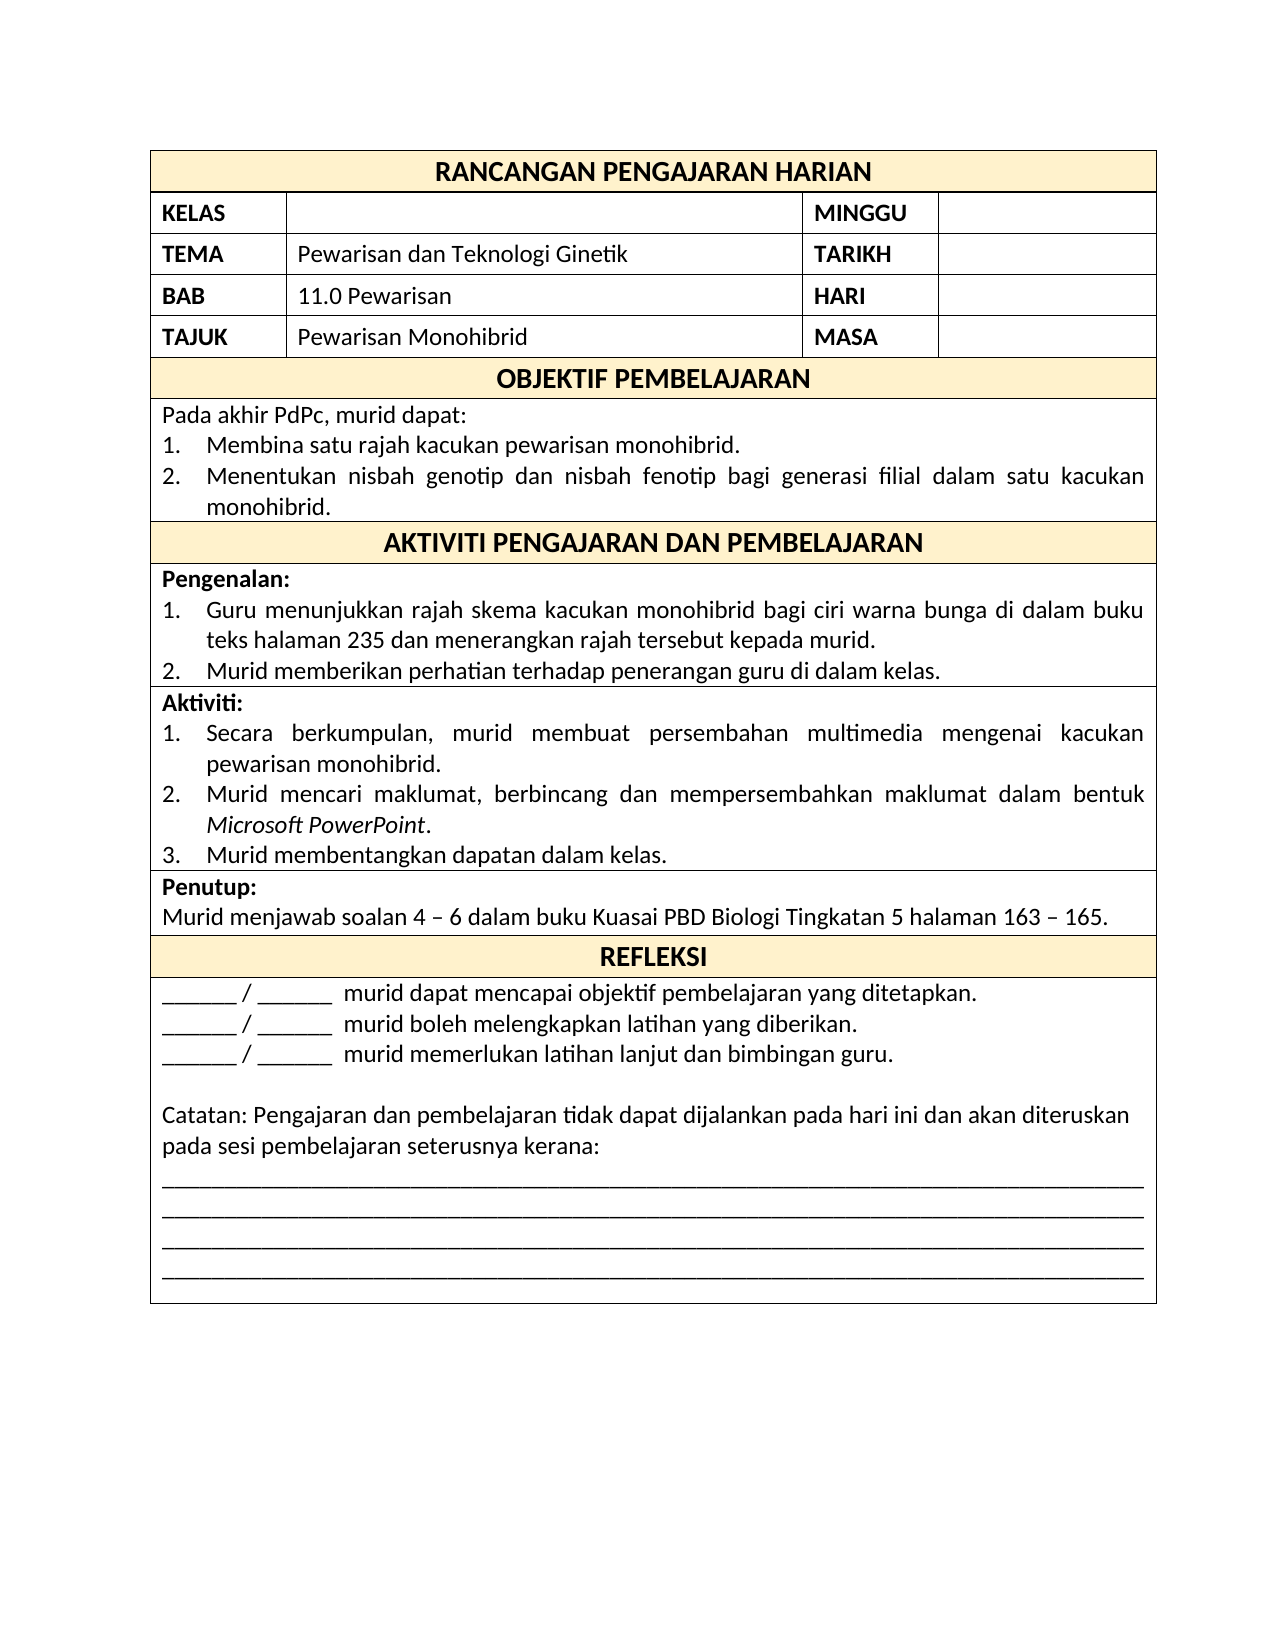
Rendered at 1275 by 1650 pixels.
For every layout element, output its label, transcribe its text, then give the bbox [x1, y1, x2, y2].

table_cell AKTIVITI PENGAJARAN DAN PEMBELAJARAN [151, 522, 1156, 563]
table_cell MINGGU [803, 193, 938, 233]
table_cell [939, 234, 1156, 274]
table_cell Penutup: Murid menjawab soalan 4 – 6 dalam buku Kuasai PBD Biologi Tingkatan 5 halaman 163 – 165. [151, 871, 1156, 935]
table_cell OBJEKTIF PEMBELAJARAN [151, 358, 1156, 398]
table_cell TEMA [151, 234, 286, 274]
table_cell [939, 193, 1156, 233]
table_cell Pengenalan: Guru menunjukkan rajah skema kacukan monohibrid bagi ciri warna bunga di dalam buku teks halaman 235 dan menerangkan rajah tersebut kepada murid. Murid memberikan perhatian terhadap penerangan guru di dalam kelas. [151, 564, 1156, 686]
table_cell Pada akhir PdPc, murid dapat: Membina satu rajah kacukan pewarisan monohibrid. Menentukan nisbah genotip dan nisbah fenotip bagi generasi filial dalam satu kacukan monohibrid. [151, 399, 1156, 521]
table_cell Aktiviti: Secara berkumpulan, murid membuat persembahan multimedia mengenai kacukan pewarisan monohibrid. Murid mencari maklumat, berbincang dan mempersembahkan maklumat dalam bentuk Microsoft PowerPoint. Murid membentangkan dapatan dalam kelas. [151, 687, 1156, 870]
table_cell TARIKH [803, 234, 938, 274]
table_cell MASA [803, 316, 938, 357]
table_cell Pewarisan Monohibrid [287, 316, 802, 357]
table_cell TAJUK [151, 316, 286, 357]
table_cell [939, 316, 1156, 357]
table_cell ______ / ______ murid dapat mencapai objektif pembelajaran yang ditetapkan. ______ / ______ murid boleh melengkapkan latihan yang diberikan. ______ / ______ murid memerlukan latihan lanjut dan bimbingan guru. Catatan: Pengajaran dan pembelajaran tidak dapat dijalankan pada hari ini dan akan diteruskan pada sesi pembelajaran seterusnya kerana: ____________________________________________________________________________________________________________________________________________________________________________________________________________________________________________________________________________________________________________________________ [151, 978, 1156, 1302]
table_header RANCANGAN PENGAJARAN HARIAN [151, 151, 1156, 191]
table_cell KELAS [151, 193, 286, 233]
table_cell 11.0 Pewarisan [287, 275, 802, 315]
table_cell REFLEKSI [151, 936, 1156, 977]
table_cell Pewarisan dan Teknologi Ginetik [287, 234, 802, 274]
table_cell HARI [803, 275, 938, 315]
table_cell [939, 275, 1156, 315]
table_cell [287, 193, 802, 233]
table_cell BAB [151, 275, 286, 315]
